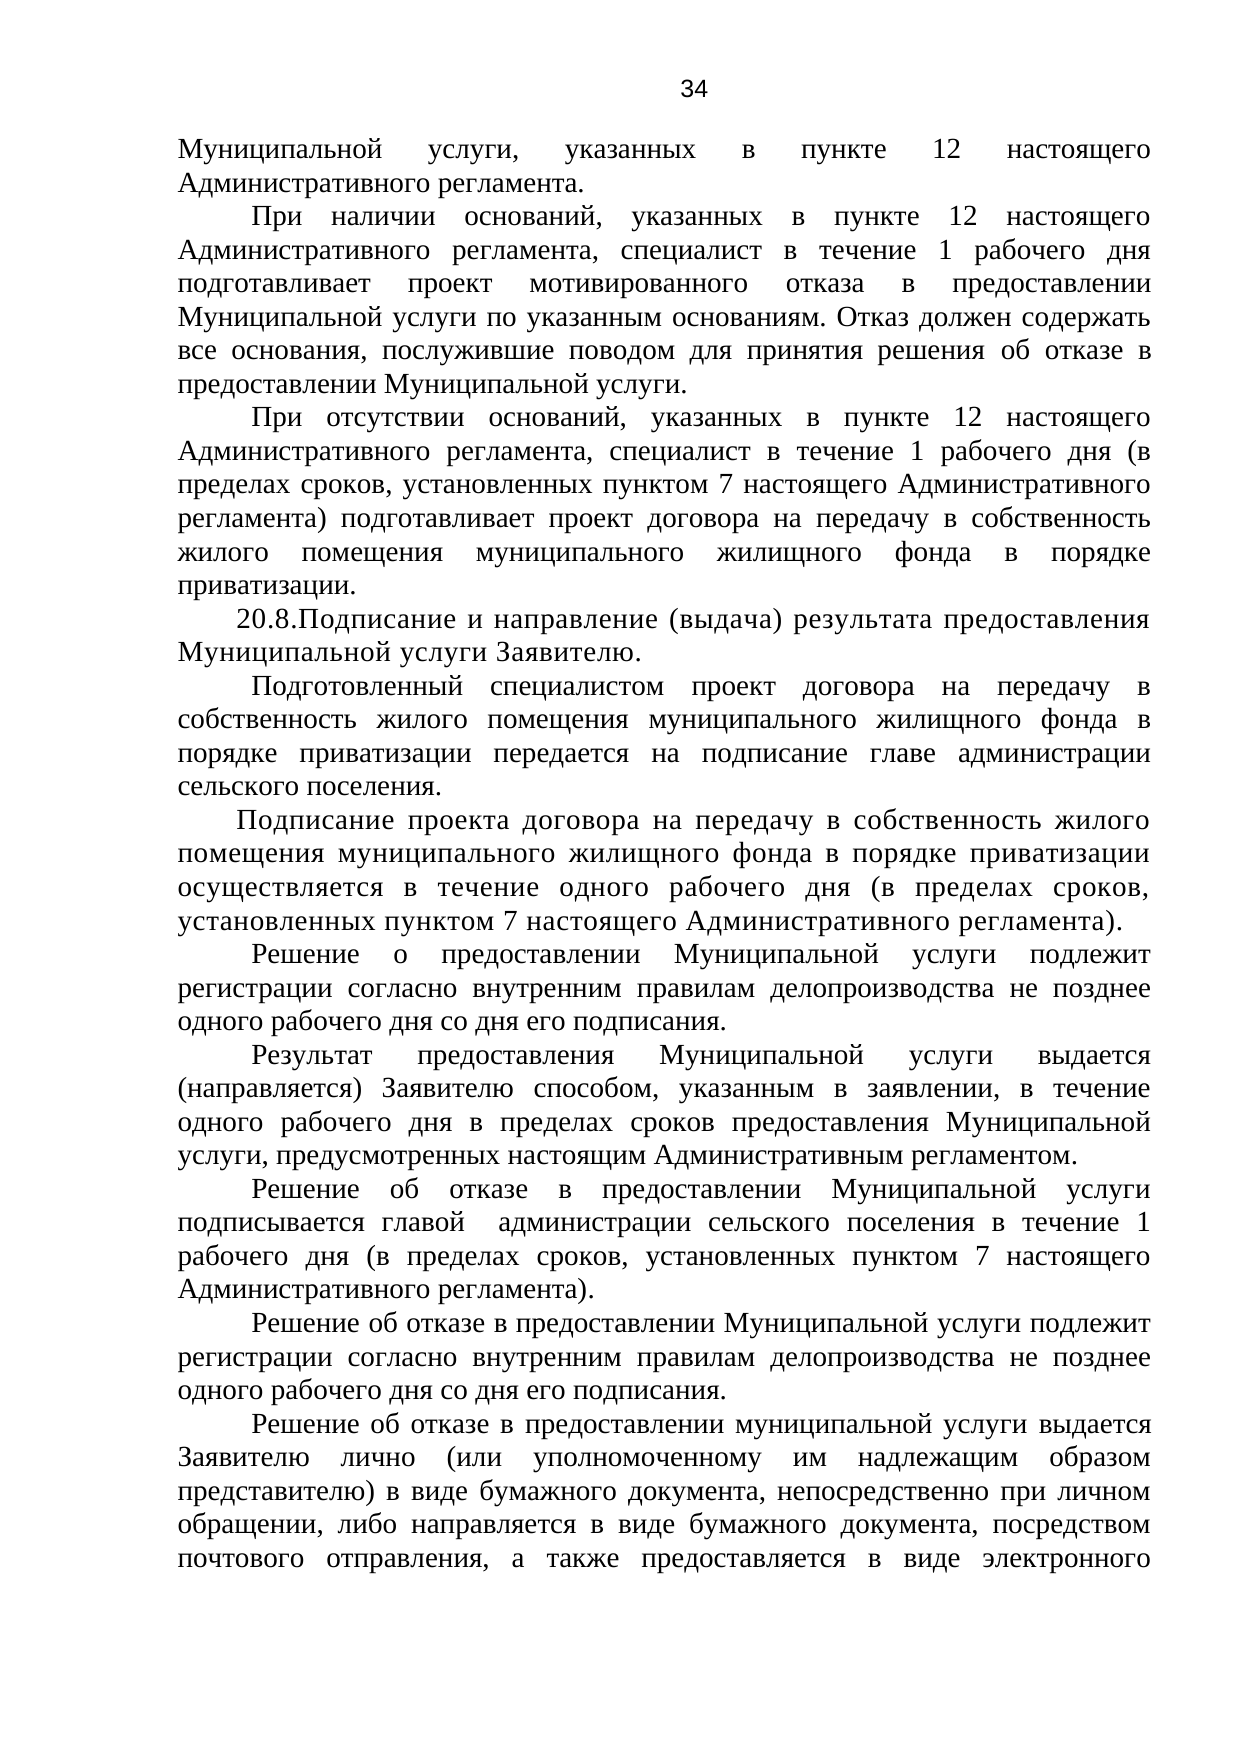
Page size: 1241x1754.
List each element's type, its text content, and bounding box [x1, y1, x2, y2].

text При наличии оснований, указанных в пункте 12 настоящего Административного регламента, специалист в течение 1 рабочего дня подготавливает проект мотивированного отказа в предоставлении Муниципальной услуги по указанным основаниям. Отказ должен содержать все основания, послужившие поводом для принятия решения об отказе в предоставлении Муниципальной услуги. [177, 198, 1152, 399]
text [177, 1406, 1152, 1573]
text Решение об отказе в предоставлении Муниципальной услуги подписывается главой администрации сельского поселения в течение 1 рабочего дня (в пределах сроков, установленных пунктом 7 настоящего Административного регламента). [177, 1171, 1152, 1305]
text Подписание проекта договора на передачу в собственность жилого помещения муниципального жилищного фонда в порядке приватизации осуществляется в течение одного рабочего дня (в пределах сроков, установленных пунктом 7 настоящего Административного регламента). [177, 802, 1152, 936]
text Подготовленный специалистом проект договора на передачу в собственность жилого помещения муниципального жилищного фонда в порядке приватизации передается на подписание главе администрации сельского поселения. [177, 668, 1152, 802]
text При отсутствии оснований, указанных в пункте 12 настоящего Административного регламента, специалист в течение 1 рабочего дня (в пределах сроков, установленных пунктом 7 настоящего Административного регламента) подготавливает проект договора на передачу в собственность жилого помещения муниципального жилищного фонда в порядке приватизации. [177, 399, 1152, 601]
text Результат предоставления Муниципальной услуги выдается (направляется) Заявителю способом, указанным в заявлении, в течение одного рабочего дня в пределах сроков предоставления Муниципальной услуги, предусмотренных настоящим Административным регламентом. [177, 1037, 1152, 1171]
text 20.8.Подписание и направление (выдача) результата предоставления Муниципальной услуги Заявителю. [177, 601, 1152, 668]
text Решение об отказе в предоставлении Муниципальной услуги подлежит регистрации согласно внутренним правилам делопроизводства не позднее одного рабочего дня со дня его подписания. [177, 1305, 1152, 1406]
text Решение о предоставлении Муниципальной услуги подлежит регистрации согласно внутренним правилам делопроизводства не позднее одного рабочего дня со дня его подписания. [177, 936, 1152, 1037]
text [177, 131, 1152, 198]
